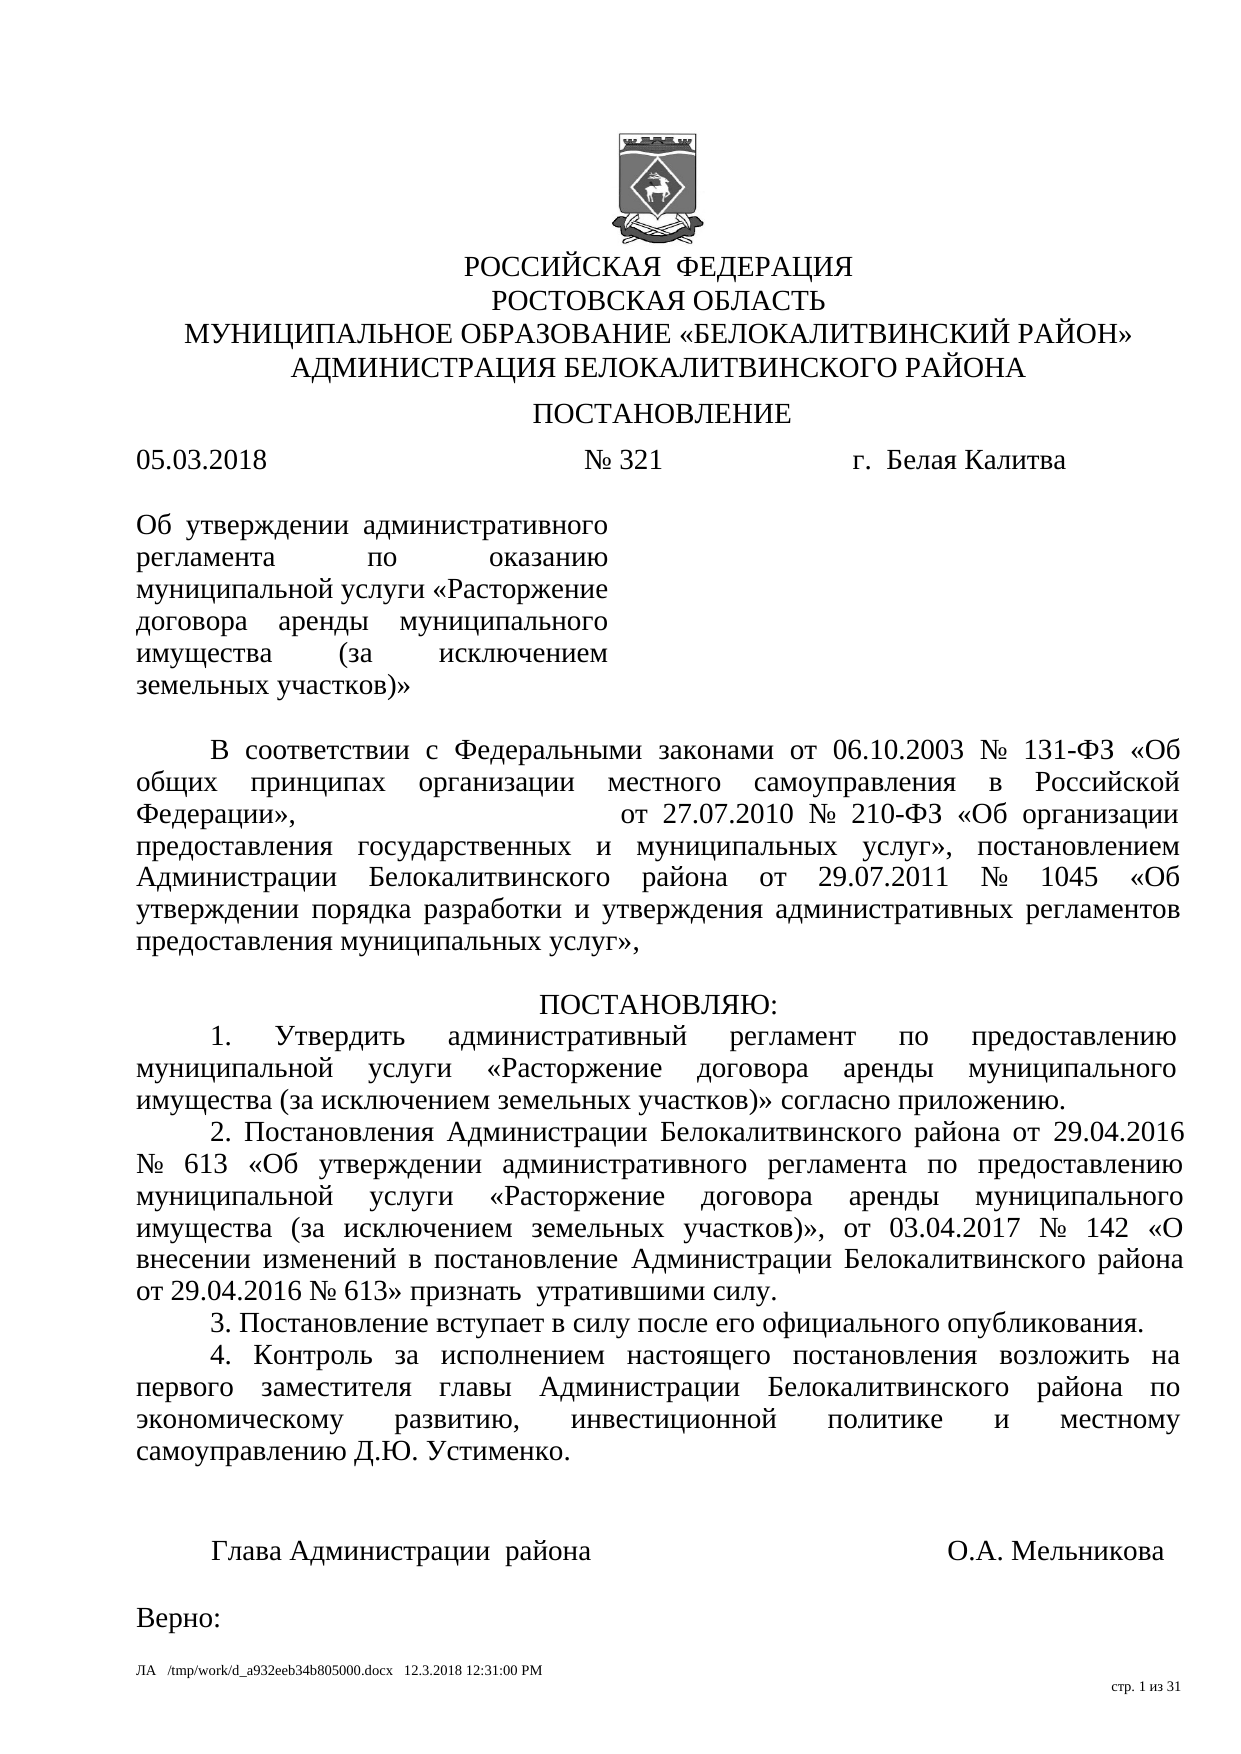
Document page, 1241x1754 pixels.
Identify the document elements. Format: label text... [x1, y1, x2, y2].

subtitle РОССИЙСКАЯ ФЕДЕРАЦИЯ [136, 249, 1181, 283]
subtitle ПОСТАНОВЛЕНИЕ [136, 396, 1181, 429]
text 2. Постановления Администрации Белокалитвинского района от 29.04.2016 № 613 «Об утверждении административного регламента по предоставлению муниципальной услуги «Расторжение договора аренды муниципального имущества (за исключением земельных участков)», от 03.04.2017 № 142 «О внесении изменений в постановление Администрации Белокалитвинского района от 29.04.2016 № 613» признать утратившими силу. [136, 1116, 1184, 1307]
text 3. Постановление вступает в силу после его официального опубликования. [136, 1307, 1181, 1339]
picture [611, 130, 706, 250]
text Об утверждении административного регламента по оказанию муниципальной услуги «Расторжение договора аренды муниципального имущества (за исключением земельных участков)» [136, 509, 608, 700]
subtitle АДМИНИСТРАЦИЯ БЕЛОКАЛИТВИНСКОГО РАЙОНА [136, 350, 1181, 383]
subtitle МУНИЦИПАЛЬНОЕ ОБРАЗОВАНИЕ «БЕЛОКАЛИТВИНСКИЙ РАЙОН» [136, 316, 1181, 350]
subtitle Глава Администрации района О.А. Мельникова [136, 1533, 1181, 1567]
text ПОСТАНОВЛЯЮ: [136, 989, 1181, 1020]
text В соответствии с Федеральными законами от 06.10.2003 № 131-ФЗ «Об общих принципах организации местного самоуправления в Российской Федерации», от 27.07.2010 № 210-ФЗ «Об организации предоставления государственных и муниципальных услуг», постановлением Администрации Белокалитвинского района от 29.07.2011 № 1045 «Об утверждении порядка разработки и утверждения административных регламентов предоставления муниципальных услуг», [136, 734, 1181, 957]
text 4. Контроль за исполнением настоящего постановления возложить на первого заместителя главы Администрации Белокалитвинского района по экономическому развитию, инвестиционной политике и местному самоуправлению Д.Ю. Устименко. [136, 1339, 1181, 1466]
text 1. Утвердить административный регламент по предоставлению муниципальной услуги «Расторжение договора аренды муниципального имущества (за исключением земельных участков)» согласно приложению. [136, 1020, 1178, 1116]
text Верно: [136, 1600, 1181, 1634]
text 05.03.2018 № 321 г. Белая Калитва [136, 442, 1181, 476]
subtitle РОСТОВСКАЯ ОБЛАСТЬ [136, 283, 1181, 316]
